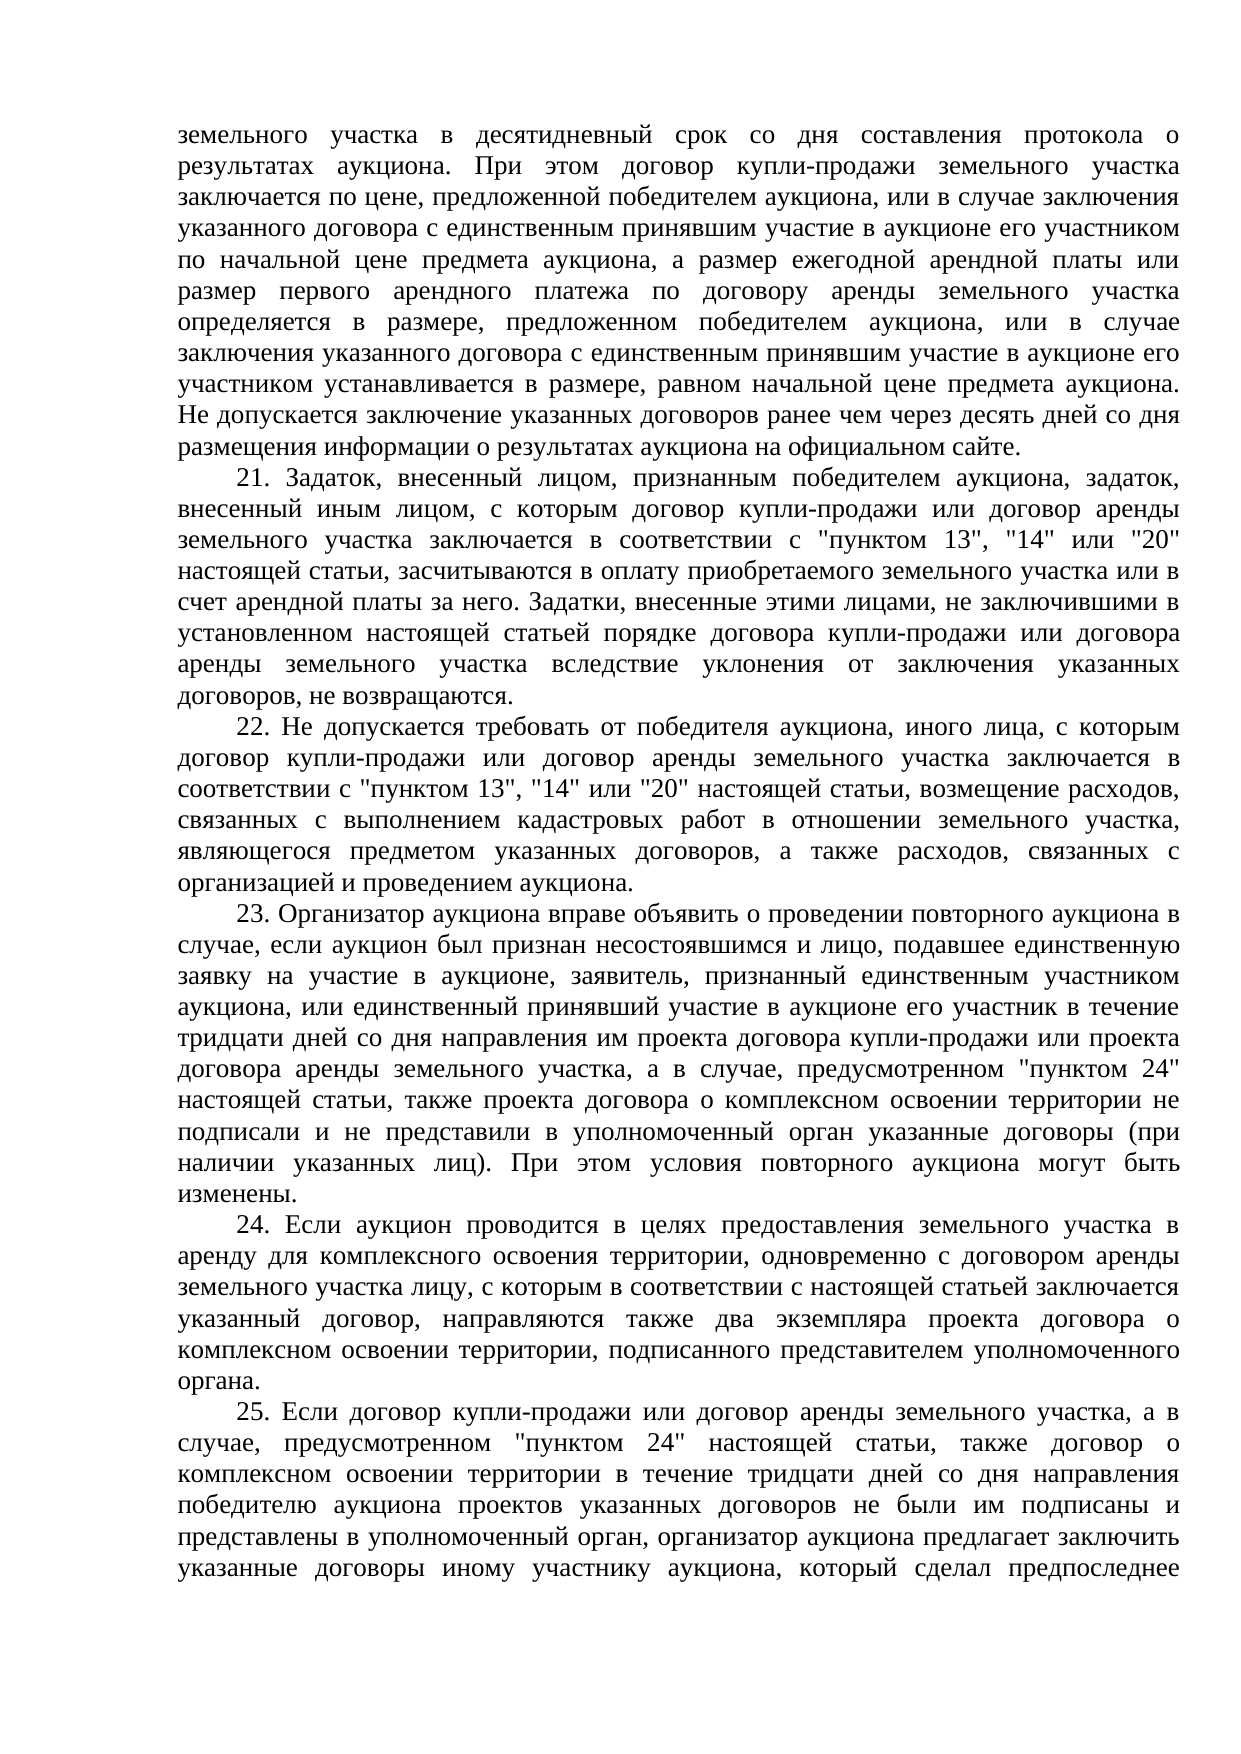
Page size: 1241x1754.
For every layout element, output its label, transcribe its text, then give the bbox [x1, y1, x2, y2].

text 22. Не допускается требовать от победителя аукциона, иного лица, с которым договор купли-продажи или договор аренды земельного участка заключается в соответствии с "пунктом 13", "14" или "20" настоящей статьи, возмещение расходов, связанных с выполнением кадастровых работ в отношении земельного участка, являющегося предметом указанных договоров, а также расходов, связанных с организацией и проведением аукциона. [177, 710, 1181, 897]
text 24. Если аукцион проводится в целях предоставления земельного участка в аренду для комплексного освоения территории, одновременно с договором аренды земельного участка лицу, с которым в соответствии с настоящей статьей заключается указанный договор, направляются также два экземпляра проекта договора о комплексном освоении территории, подписанного представителем уполномоченного органа. [177, 1208, 1181, 1395]
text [177, 1395, 1181, 1582]
text 23. Организатор аукциона вправе объявить о проведении повторного аукциона в случае, если аукцион был признан несостоявшимся и лицо, подавшее единственную заявку на участие в аукционе, заявитель, признанный единственным участником аукциона, или единственный принявший участие в аукционе его участник в течение тридцати дней со дня направления им проекта договора купли-продажи или проекта договора аренды земельного участка, а в случае, предусмотренном "пунктом 24" настоящей статьи, также проекта договора о комплексном освоении территории не подписали и не представили в уполномоченный орган указанные договоры (при наличии указанных лиц). При этом условия повторного аукциона могут быть изменены. [177, 897, 1181, 1208]
text 21. Задаток, внесенный лицом, признанным победителем аукциона, задаток, внесенный иным лицом, с которым договор купли-продажи или договор аренды земельного участка заключается в соответствии с "пунктом 13", "14" или "20" настоящей статьи, засчитываются в оплату приобретаемого земельного участка или в счет арендной платы за него. Задатки, внесенные этими лицами, не заключившими в установленном настоящей статьей порядке договора купли-продажи или договора аренды земельного участка вследствие уклонения от заключения указанных договоров, не возвращаются. [177, 461, 1181, 710]
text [177, 118, 1181, 461]
